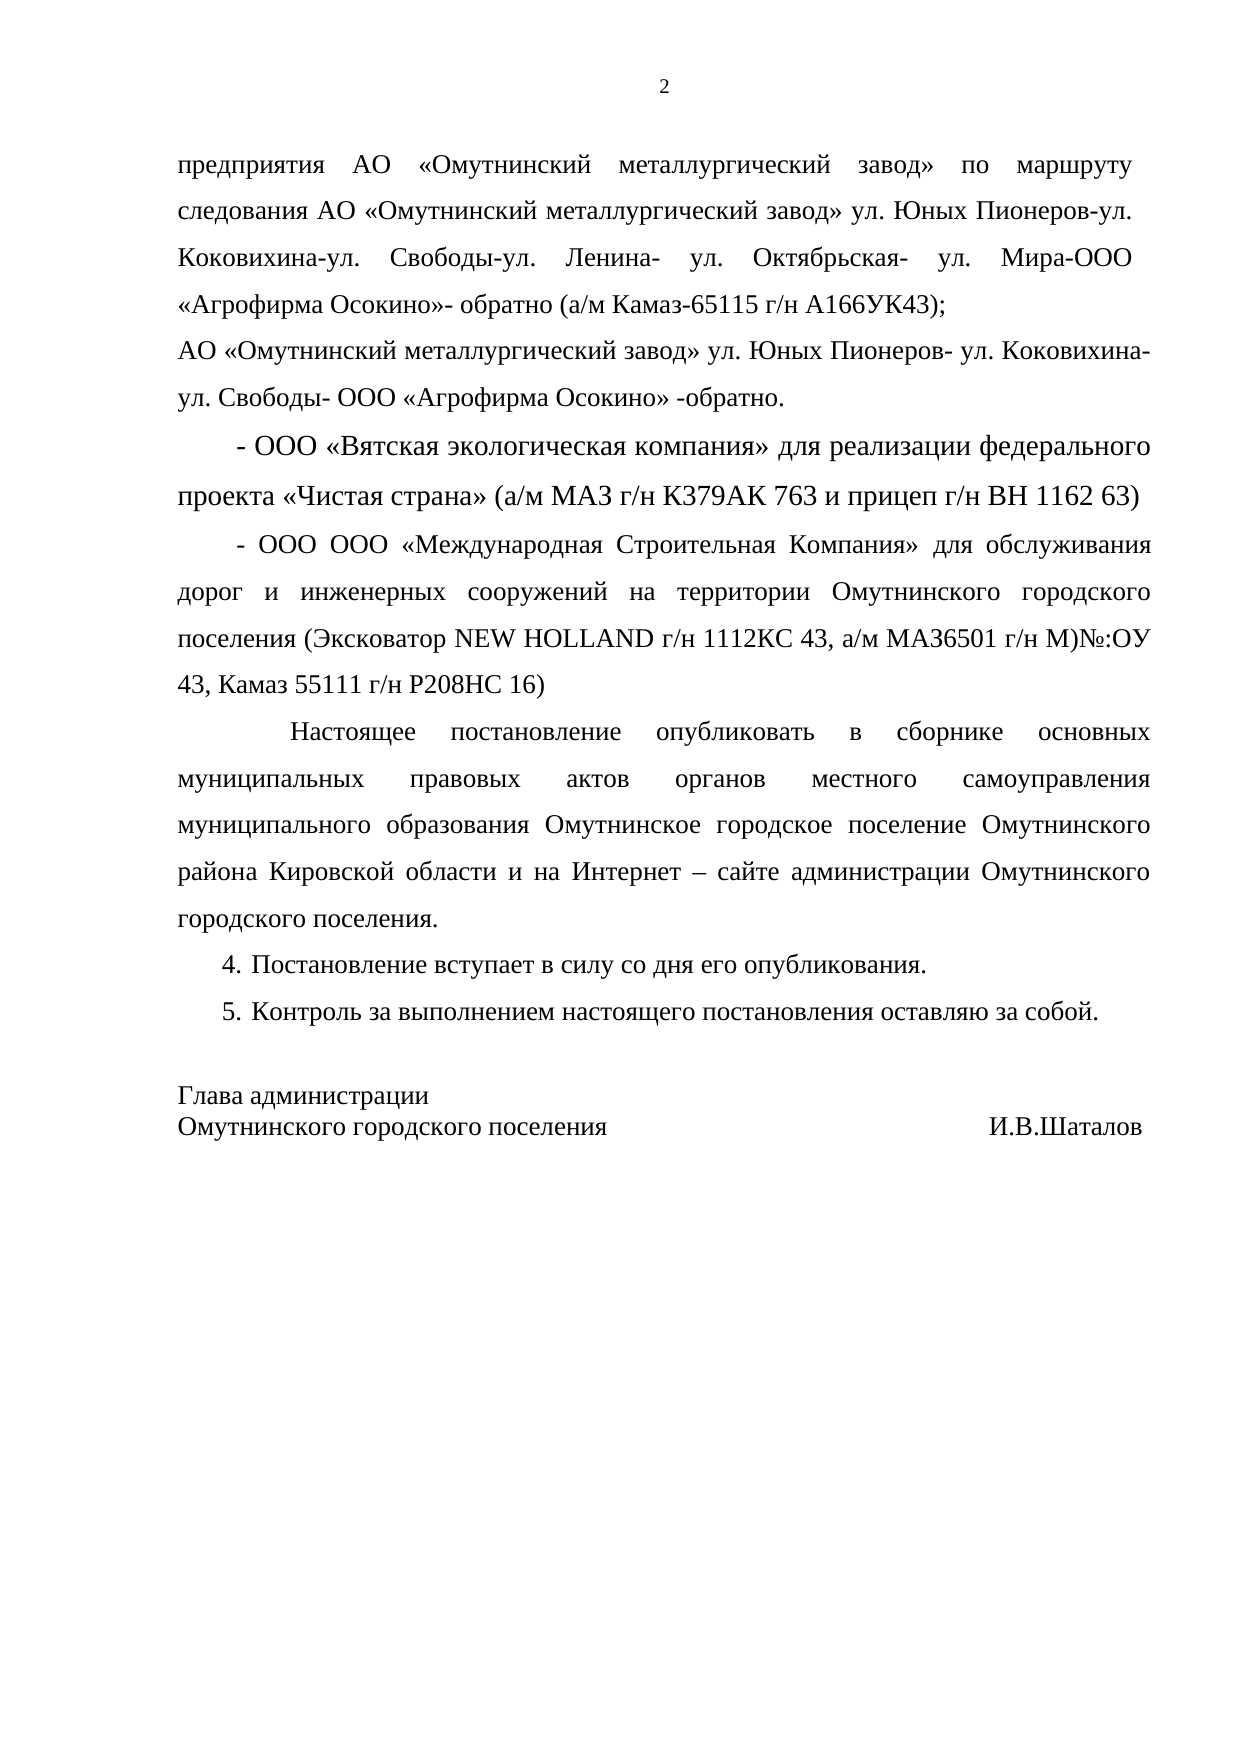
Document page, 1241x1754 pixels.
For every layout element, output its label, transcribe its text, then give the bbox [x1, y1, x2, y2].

text - ООО ООО «Международная Строительная Компания» для обслуживания дорог и инженерных сооружений на территории Омутнинского городского поселения (Эксковатор NEW HOLLAND г/н 1112КС 43, а/м МАЗ6501 г/н М)№:ОУ 43, Камаз 55111 г/н Р208НС 16) [177, 528, 1152, 699]
text Омутнинского городского поселения И.В.Шаталов [177, 1110, 1152, 1141]
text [177, 148, 1133, 319]
text Глава администрации [177, 1079, 1152, 1110]
text АО «Омутнинский металлургический завод» ул. Юных Пионеров- ул. Коковихина- ул. Свободы- ООО «Агрофирма Осокино» -обратно. [177, 334, 1152, 412]
list Постановление вступает в силу со дня его опубликования. [177, 948, 1152, 979]
text - ООО «Вятская экологическая компания» для реализации федерального проекта «Чистая страна» (а/м МАЗ г/н К379АК 763 и прицеп г/н ВН 1162 63) [177, 428, 1152, 512]
list Контроль за выполнением настоящего постановления оставляю за собой. [177, 995, 1152, 1026]
text Настоящее постановление опубликовать в сборнике основных муниципальных правовых актов органов местного самоуправления муниципального образования Омутнинское городское поселение Омутнинского района Кировской области и на Интернет – сайте администрации Омутнинского городского поселения. [177, 715, 1151, 933]
